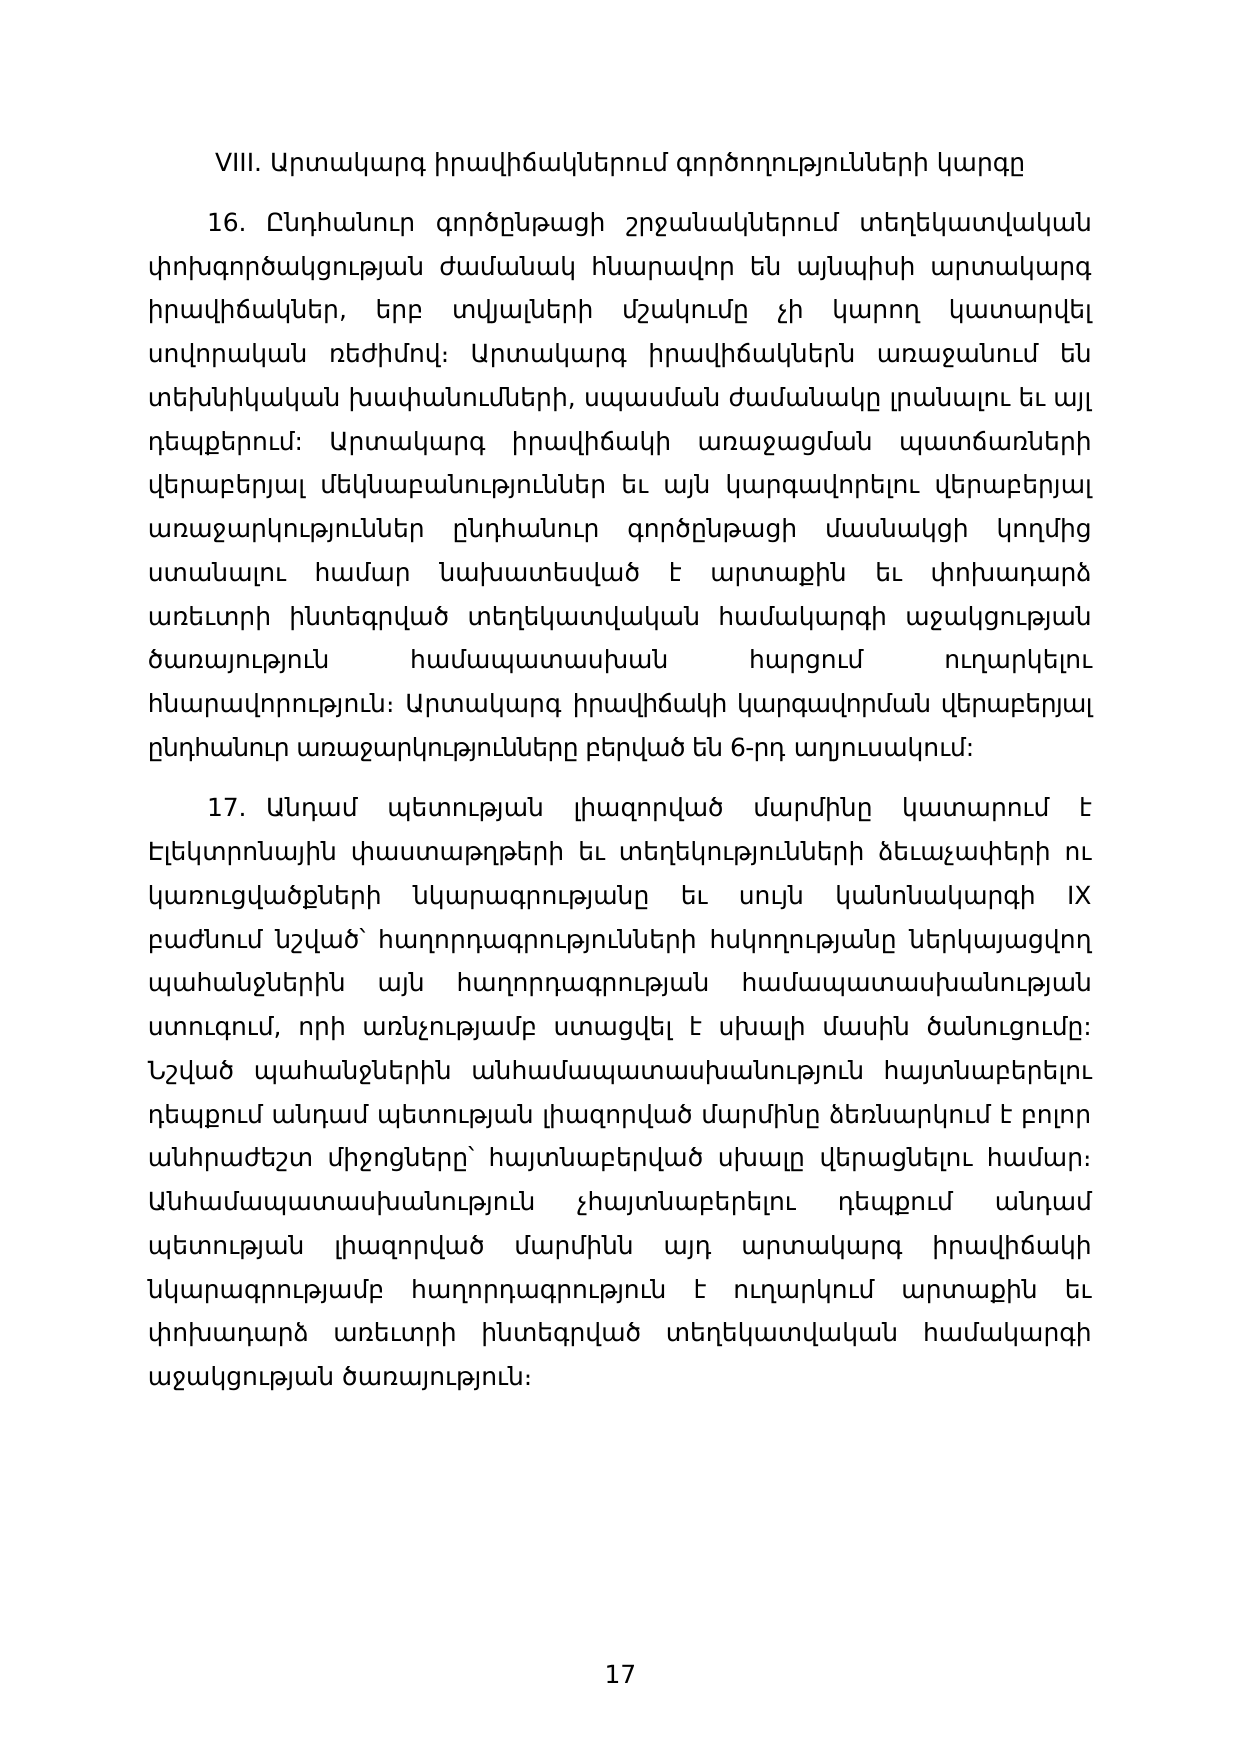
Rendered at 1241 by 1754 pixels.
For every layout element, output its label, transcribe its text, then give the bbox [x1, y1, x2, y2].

text 17. Անդամ պետության լիազորված մարմինը կատարում է Էլեկտրոնային փաստաթղթերի եւ տեղեկությունների ձեւաչափերի ու կառուցվածքների նկարագրությանը եւ սույն կանոնակարգի IX բաժնում նշված՝ հաղորդագրությունների հսկողությանը ներկայացվող պահանջներին այն հաղորդագրության համապատասխանության ստուգում, որի առնչությամբ ստացվել է սխալի մասին ծանուցումը: Նշված պահանջներին անհամապատասխանություն հայտնաբերելու դեպքում անդամ պետության լիազորված մարմինը ձեռնարկում է բոլոր անհրաժեշտ միջոցները՝ հայտնաբերված սխալը վերացնելու համար։ Անհամապատասխանություն չհայտնաբերելու դեպքում անդամ պետության լիազորված մարմինն այդ արտակարգ իրավիճակի նկարագրությամբ հաղորդագրություն է ուղարկում արտաքին եւ փոխադարձ առեւտրի ինտեգրված տեղեկատվական համակարգի աջակցության ծառայություն։ [148, 793, 1092, 1391]
text 16. Ընդհանուր գործընթացի շրջանակներում տեղեկատվական փոխգործակցության ժամանակ հնարավոր են այնպիսի արտակարգ իրավիճակներ, երբ տվյալների մշակումը չի կարող կատարվել սովորական ռեժիմով։ Արտակարգ իրավիճակներն առաջանում են տեխնիկական խափանումների, սպասման ժամանակը լրանալու եւ այլ դեպքերում: Արտակարգ իրավիճակի առաջացման պատճառների վերաբերյալ մեկնաբանություններ եւ այն կարգավորելու վերաբերյալ առաջարկություններ ընդհանուր գործընթացի մասնակցի կողմից ստանալու համար նախատեսված է արտաքին եւ փոխադարձ առեւտրի ինտեգրված տեղեկատվական համակարգի աջակցության ծառայություն համապատասխան հարցում ուղարկելու հնարավորություն։ Արտակարգ իրավիճակի կարգավորման վերաբերյալ ընդհանուր առաջարկությունները բերված են 6-րդ աղյուսակում: [148, 208, 1092, 762]
text VIII. Արտակարգ իրավիճակներում գործողությունների կարգը [148, 148, 1092, 177]
